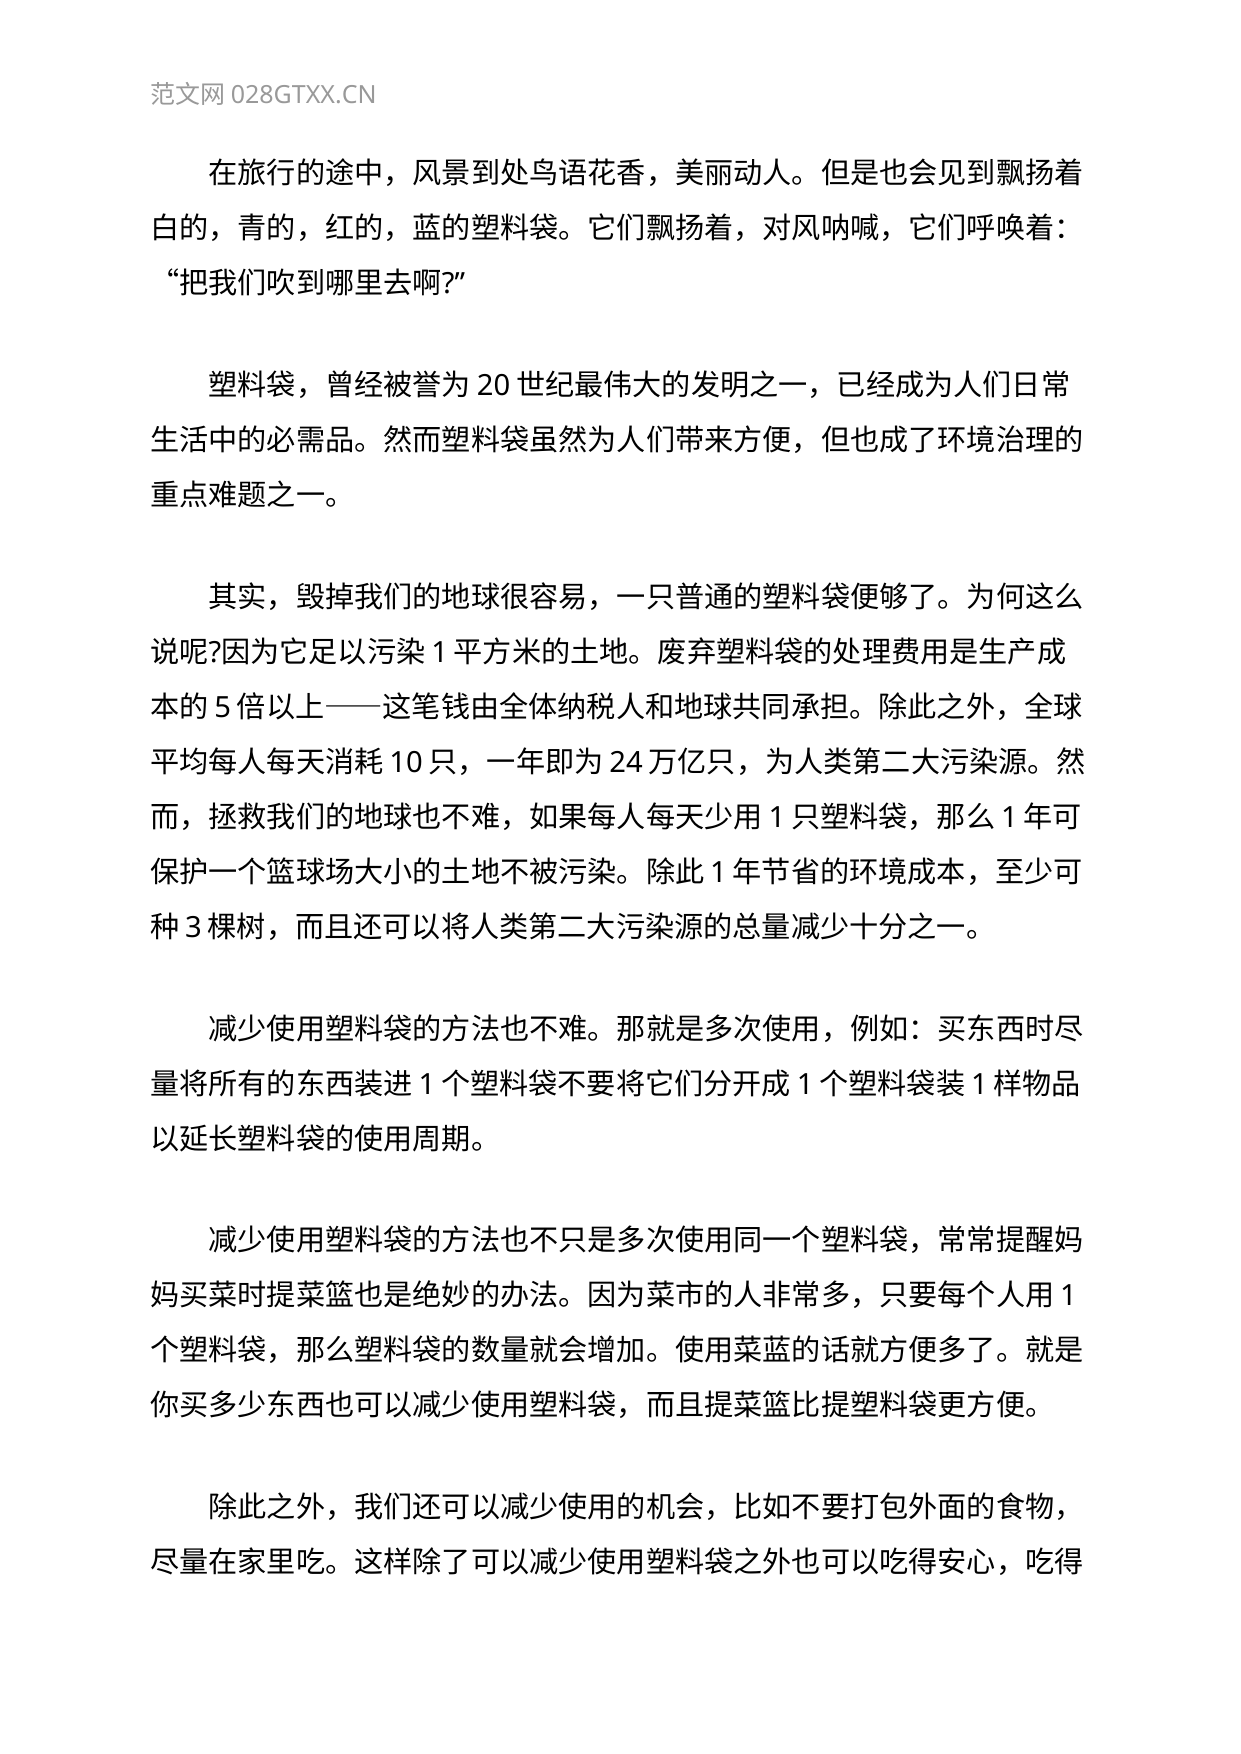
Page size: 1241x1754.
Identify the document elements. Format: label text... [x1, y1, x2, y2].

text 在旅行的途中，风景到处鸟语花香，美丽动人。但是也会见到飘扬着白的，青的，红的，蓝的塑料袋。它们飘扬着，对风呐喊，它们呼唤着：“把我们吹到哪里去啊?” [150, 150, 1090, 302]
text 其实，毁掉我们的地球很容易，一只普通的塑料袋便够了。为何这么说呢?因为它足以污染1平方米的土地。废弃塑料袋的处理费用是生产成本的5倍以上――这笔钱由全体纳税人和地球共同承担。除此之外，全球平均每人每天消耗10只，一年即为24万亿只，为人类第二大污染源。然而，拯救我们的地球也不难，如果每人每天少用1只塑料袋，那么1年可保护一个篮球场大小的土地不被污染。除此1年节省的环境成本，至少可种3棵树，而且还可以将人类第二大污染源的总量减少十分之一。 [150, 573, 1090, 946]
text 减少使用塑料袋的方法也不难。那就是多次使用，例如：买东西时尽量将所有的东西装进1个塑料袋不要将它们分开成1个塑料袋装1样物品以延长塑料袋的使用周期。 [150, 1005, 1090, 1157]
text 减少使用塑料袋的方法也不只是多次使用同一个塑料袋，常常提醒妈妈买菜时提菜篮也是绝妙的办法。因为菜市的人非常多，只要每个人用1个塑料袋，那么塑料袋的数量就会增加。使用菜蓝的话就方便多了。就是你买多少东西也可以减少使用塑料袋，而且提菜篮比提塑料袋更方便。 [150, 1217, 1090, 1424]
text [150, 1483, 1090, 1581]
text 塑料袋，曾经被誉为20世纪最伟大的发明之一，已经成为人们日常生活中的必需品。然而塑料袋虽然为人们带来方便，但也成了环境治理的重点难题之一。 [150, 362, 1090, 514]
